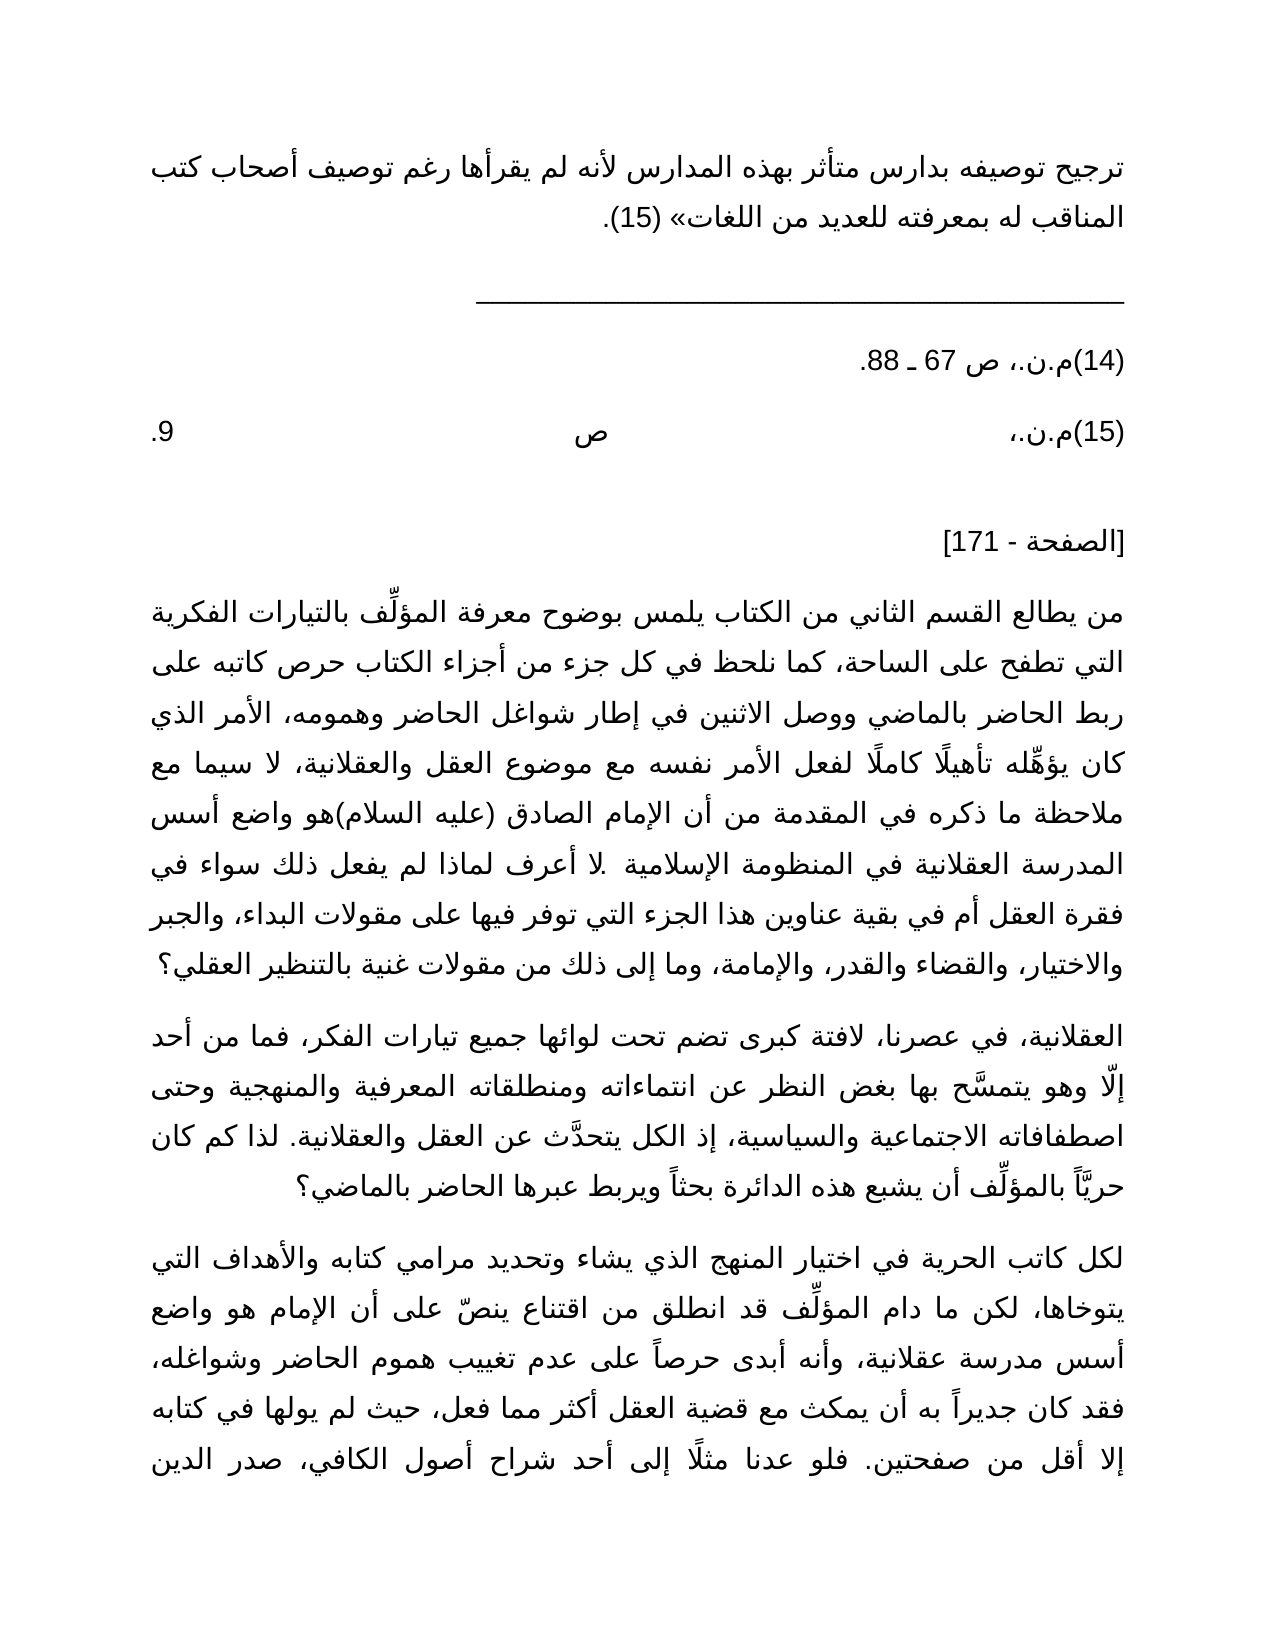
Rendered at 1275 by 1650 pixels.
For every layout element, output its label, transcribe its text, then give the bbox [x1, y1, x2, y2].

text [الصفحة - 171] [150, 524, 1125, 558]
text من يطالع القسم الثاني من الكتاب يلمس بوضوح معرفة المؤلِّف بالتيارات الفكرية التي تطفح على الساحة، كما نلحظ في كل جزء من أجزاء الكتاب حرص كاتبه على ربط الحاضر بالماضي ووصل الاثنين في إطار شواغل الحاضر وهمومه، الأمر الذي كان يؤهِّله تأهيلًا كاملًا لفعل الأمر نفسه مع موضوع العقل والعقلانية، لا سيما مع ملاحظة ما ذكره في المقدمة من أن الإمام الصادق (عليه السلام)هو واضع أسس المدرسة العقلانية في المنظومة الإسلامية. لا أعرف لماذا لم يفعل ذلك سواء في فقرة العقل أم في بقية عناوين هذا الجزء التي توفر فيها على مقولات البداء، والجبر والاختيار، والقضاء والقدر، والإمامة، وما إلى ذلك من مقولات غنية بالتنظير العقلي؟ [150, 595, 1125, 981]
text ________________________________________ [150, 271, 1125, 305]
text العقلانية، في عصرنا، لافتة كبرى تضم تحت لوائها جميع تيارات الفكر، فما من أحد إلّا وهو يتمسَّح بها بغض النظر عن انتماءاته ومنطلقاته المعرفية والمنهجية وحتى اصطفافاته الاجتماعية والسياسية، إذ الكل يتحدَّث عن العقل والعقلانية. لذا كم كان حريَّاً بالمؤلِّف أن يشبع هذه الدائرة بحثاً ويربط عبرها الحاضر بالماضي؟ [150, 1018, 1125, 1203]
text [150, 1241, 1125, 1475]
text (15)م.ن.، ص 9. [150, 414, 1125, 489]
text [150, 150, 1125, 234]
text (14)م.ن.، ص 67 ـ 88. [150, 343, 1125, 376]
